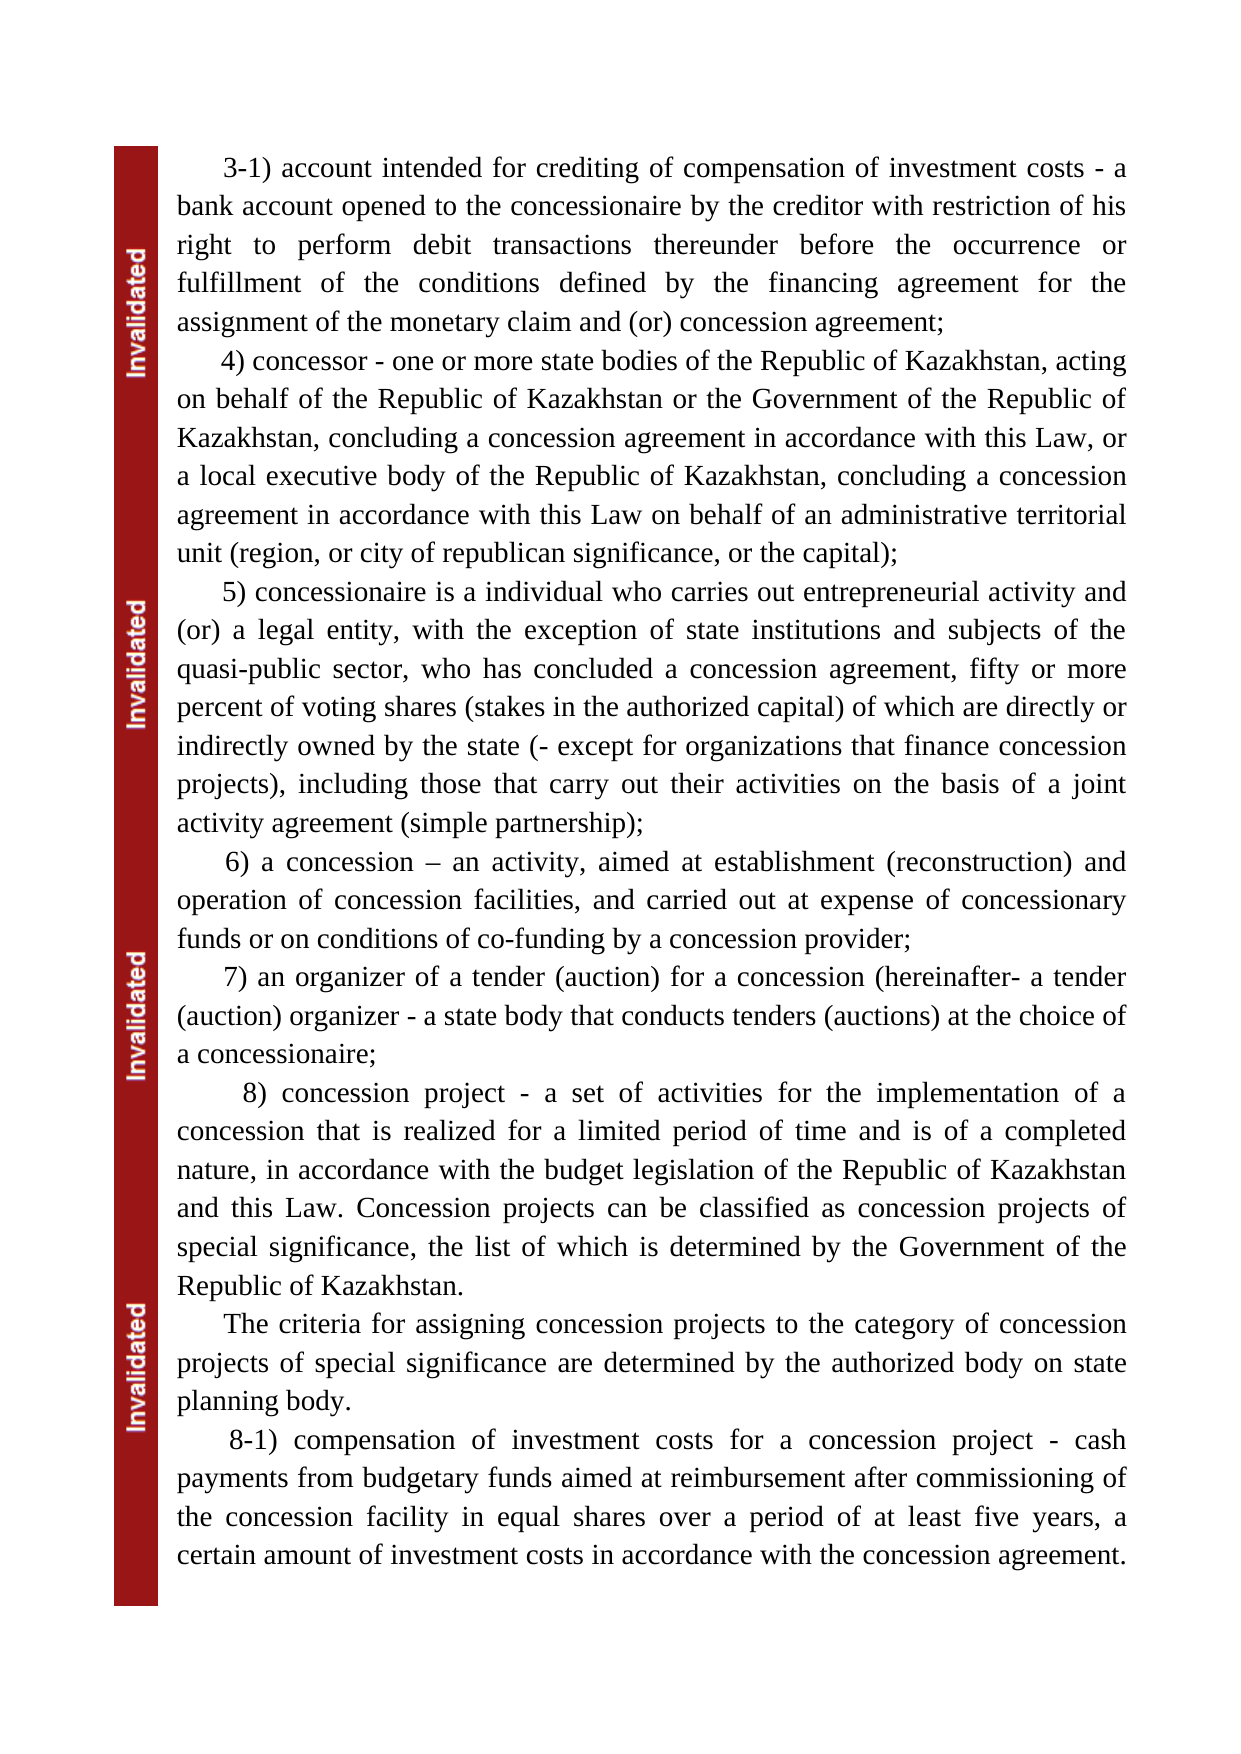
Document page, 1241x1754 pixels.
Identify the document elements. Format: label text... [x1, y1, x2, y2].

picture [114, 1571, 158, 1606]
picture [114, 954, 158, 959]
text 8) concession project - a set of activities for the implementation of a concession that is realized for a limited period of time and is of a completed nature, in accordance with the budget legislation of the Republic of Kazakhstan and this Law. Concession projects can be classified as concession projects of special significance, the list of which is determined by the Government of the Republic of Kazakhstan. [112, 1075, 1128, 1301]
text 6) a concession – an activity, aimed at establishment (reconstruction) and operation of concession facilities, and carried out at expense of concessionary funds or on conditions of co-funding by a concession provider; [112, 844, 1128, 954]
picture [114, 1070, 158, 1075]
text 7) an organizer of a tender (auction) for a concession (hereinafter- a tender (auction) organizer - a state body that conducts tenders (auctions) at the choice of a concessionaire; [112, 959, 1128, 1070]
picture [114, 1417, 158, 1422]
text 4) concessor - one or more state bodies of the Republic of Kazakhstan, acting on behalf of the Republic of Kazakhstan or the Government of the Republic of Kazakhstan, concluding a concession agreement in accordance with this Law, or a local executive body of the Republic of Kazakhstan, concluding a concession agreement in accordance with this Law on behalf of an administrative territorial unit (region, or city of republican significance, or the capital); [112, 343, 1128, 569]
picture [114, 839, 158, 844]
picture [114, 1301, 158, 1306]
picture [114, 146, 158, 150]
text The criteria for assigning concession projects to the category of concession projects of special significance are determined by the authorized body on state planning body. [112, 1306, 1128, 1417]
picture [114, 338, 158, 343]
text 5) concessionaire is a individual who carries out entrepreneurial activity and (or) a legal entity, with the exception of state institutions and subjects of the quasi-public sector, who has concluded a concession agreement, fifty or more percent of voting shares (stakes in the authorized capital) of which are directly or indirectly owned by the state (- except for organizations that finance concession projects), including those that carry out their activities on the basis of a joint activity agreement (simple partnership); [112, 574, 1128, 839]
picture [114, 569, 158, 574]
